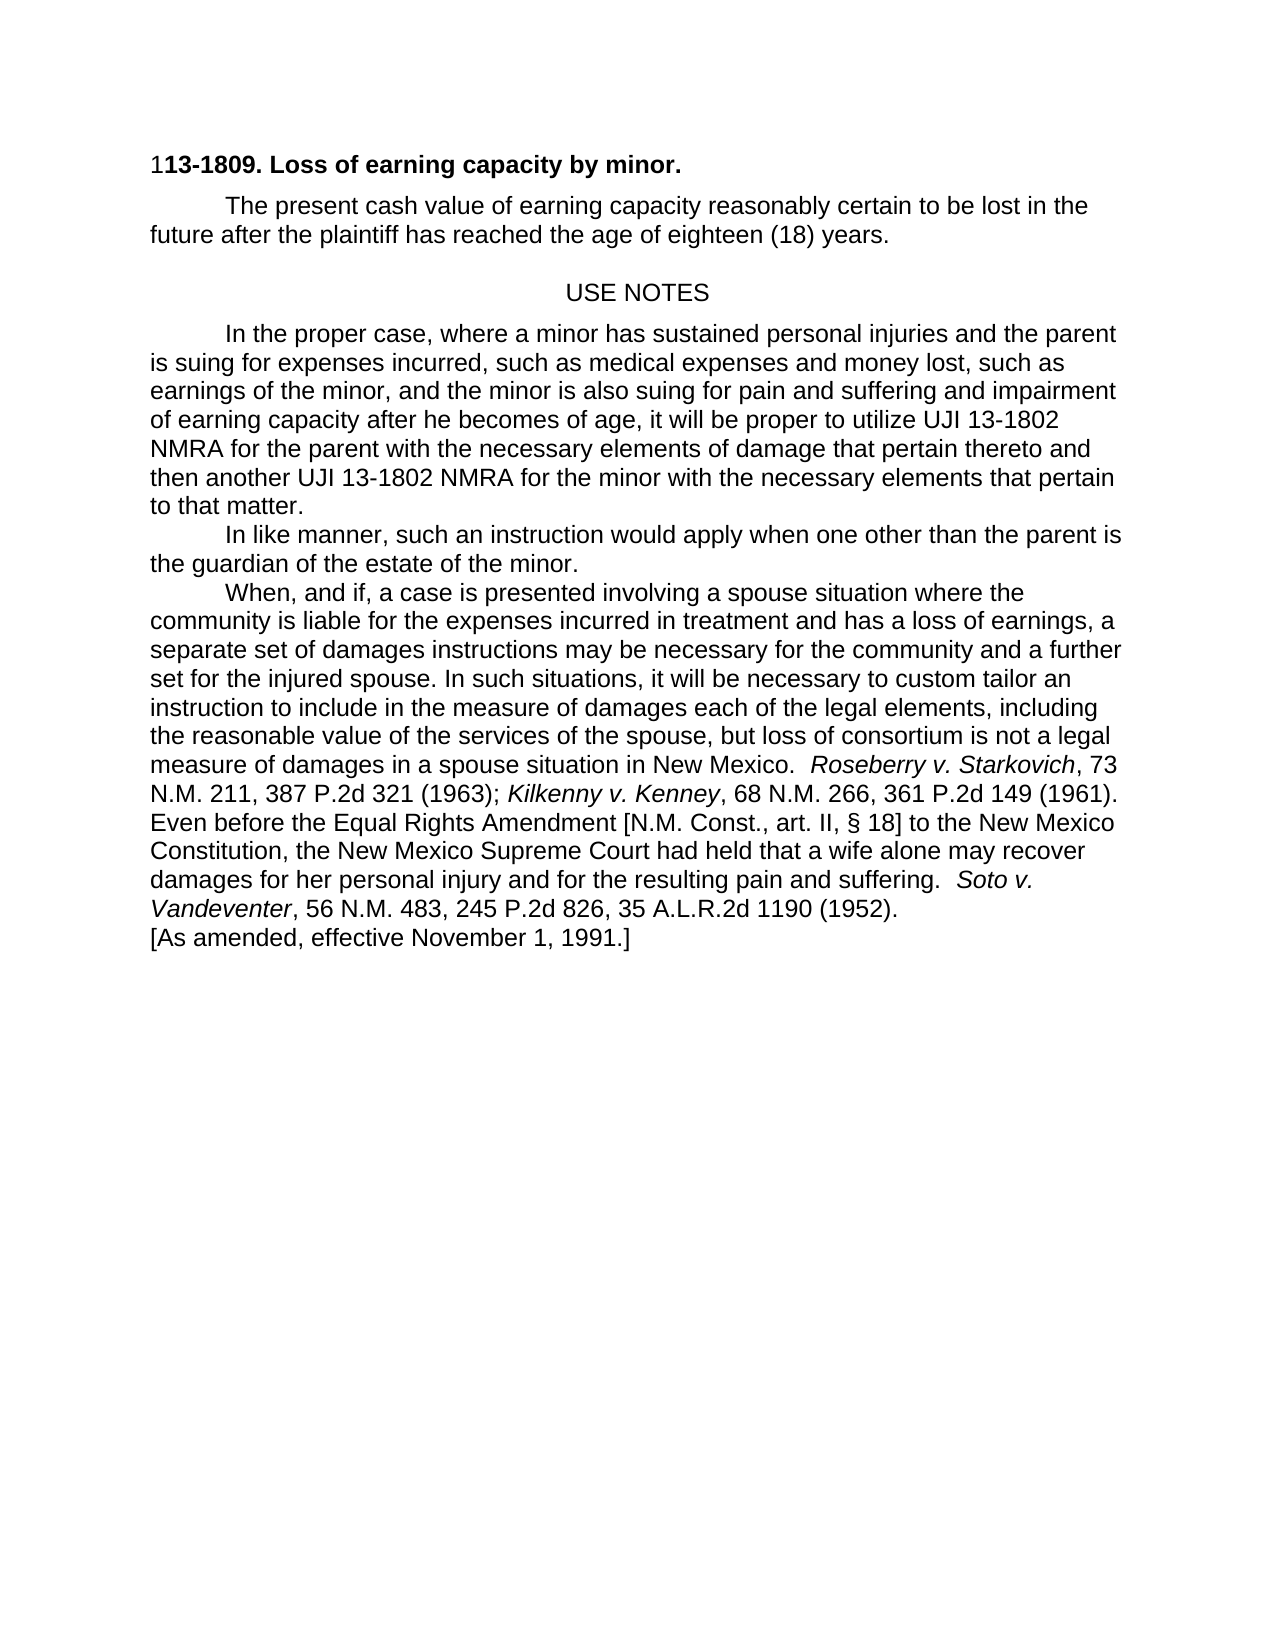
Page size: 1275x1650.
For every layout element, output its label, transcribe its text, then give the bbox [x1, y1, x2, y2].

text When, and if, a case is presented involving a spouse situation where the community is liable for the expenses incurred in treatment and has a loss of earnings, a separate set of damages instructions may be necessary for the community and a further set for the injured spouse. In such situations, it will be necessary to custom tailor an instruction to include in the measure of damages each of the legal elements, including the reasonable value of the services of the spouse, but loss of consortium is not a legal measure of damages in a spouse situation in New Mexico. Roseberry v. Starkovich, 73 N.M. 211, 387 P.2d 321 (1963); Kilkenny v. Kenney, 68 N.M. 266, 361 P.2d 149 (1961). Even before the Equal Rights Amendment [N.M. Const., art. II, § 18] to the New Mexico Constitution, the New Mexico Supreme Court had held that a wife alone may recover damages for her personal injury and for the resulting pain and suffering. Soto v. Vandeventer, 56 N.M. 483, 245 P.2d 826, 35 A.L.R.2d 1190 (1952). [150, 577, 1125, 922]
text 13-1809. Loss of earning capacity by minor. [150, 150, 1125, 179]
text In the proper case, where a minor has sustained personal injuries and the parent is suing for expenses incurred, such as medical expenses and money lost, such as earnings of the minor, and the minor is also suing for pain and suffering and impairment of earning capacity after he becomes of age, it will be proper to utilize UJI 13-1802 NMRA for the parent with the necessary elements of damage that pertain thereto and then another UJI 13-1802 NMRA for the minor with the necessary elements that pertain to that matter. [150, 319, 1125, 520]
text [As amended, effective November 1, 1991.] [150, 922, 1125, 951]
text The present cash value of earning capacity reasonably certain to be lost in the future after the plaintiff has reached the age of eighteen (18) years. [150, 191, 1125, 249]
text In like manner, such an instruction would apply when one other than the parent is the guardian of the estate of the minor. [150, 520, 1125, 577]
text USE NOTES [150, 277, 1125, 306]
